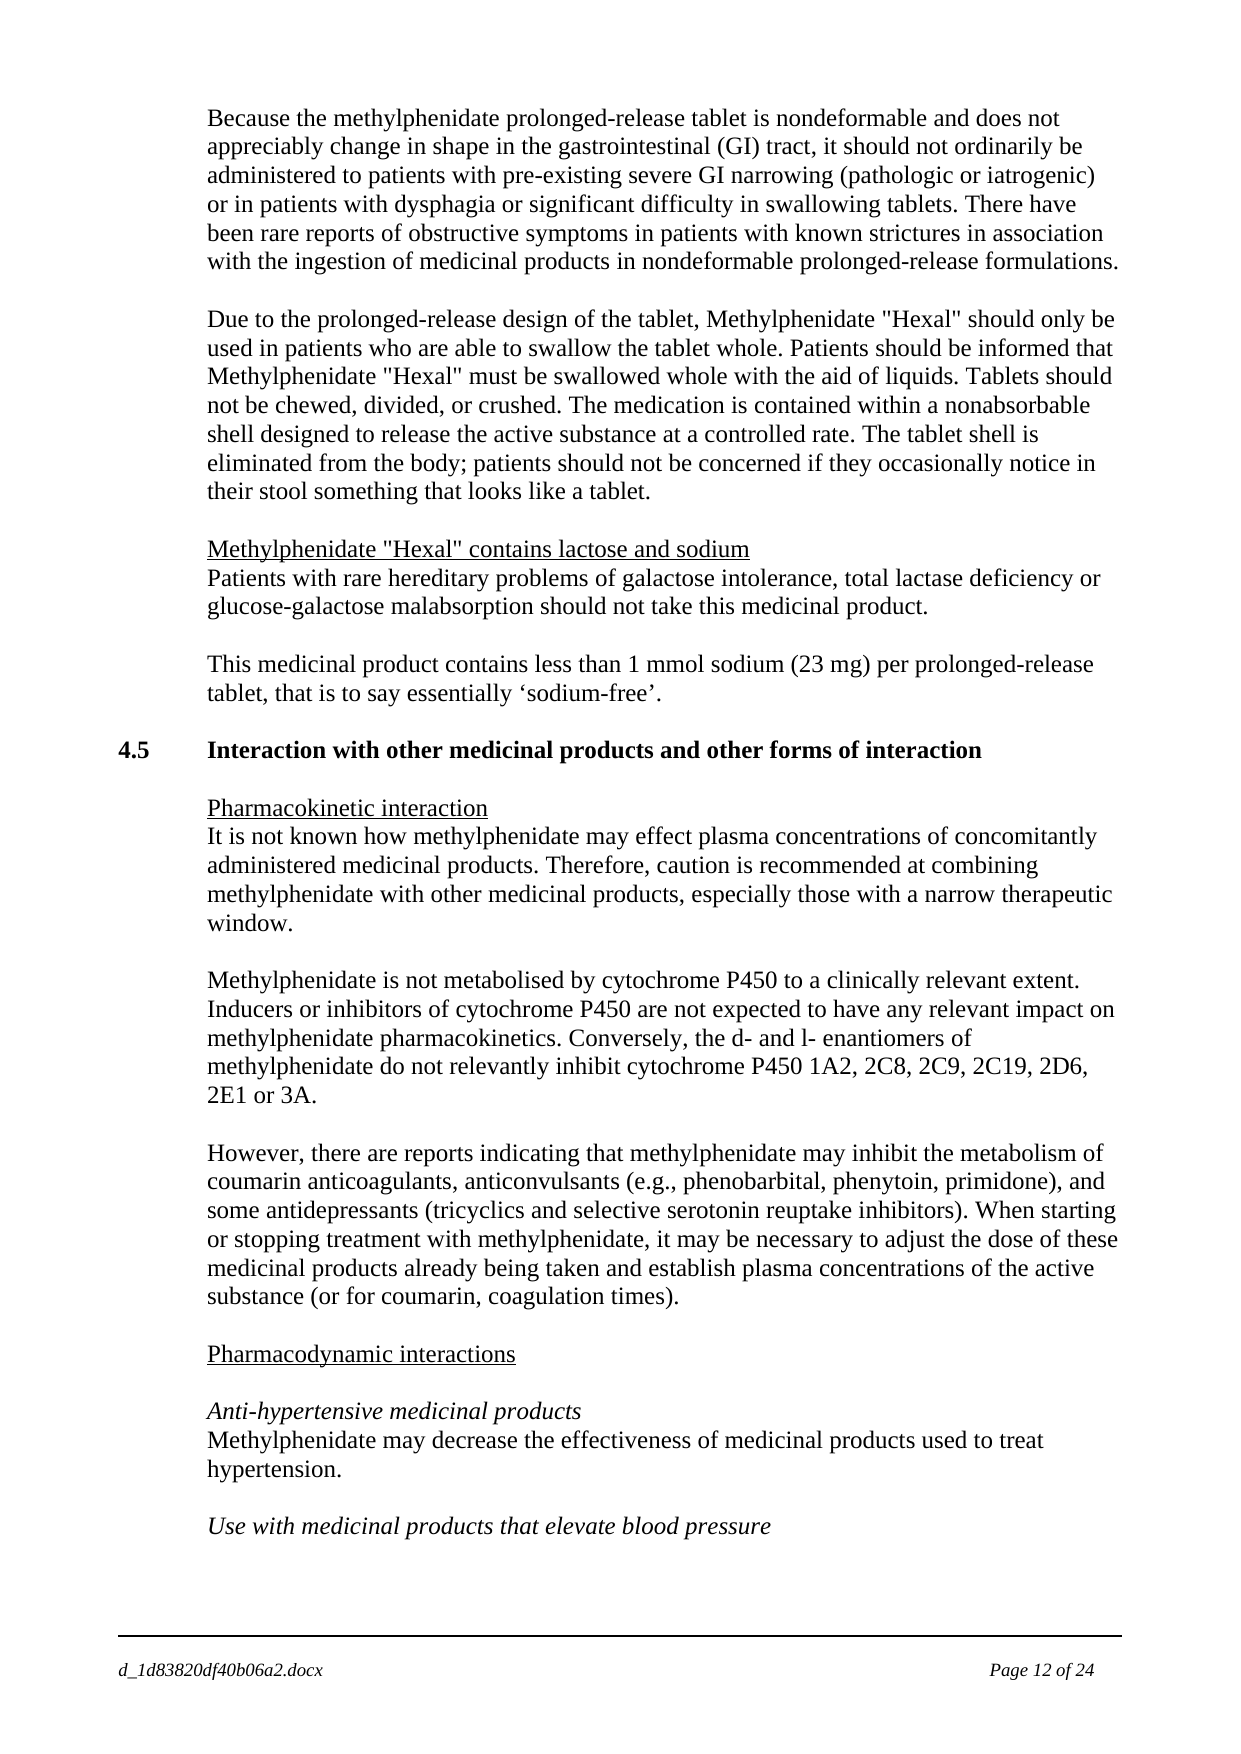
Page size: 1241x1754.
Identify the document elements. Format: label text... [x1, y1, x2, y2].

text Pharmacodynamic interactions [207, 1339, 1122, 1368]
text It is not known how methylphenidate may effect plasma concentrations of concomitantly administered medicinal products. Therefore, caution is recommended at combining methylphenidate with other medicinal products, especially those with a narrow therapeutic window. [207, 821, 1122, 936]
text Use with medicinal products that elevate blood pressure [207, 1511, 1122, 1540]
text However, there are reports indicating that methylphenidate may inhibit the metabolism of coumarin anticoagulants, anticonvulsants (e.g., phenobarbital, phenytoin, primidone), and some antidepressants (tricyclics and selective serotonin reuptake inhibitors). When starting or stopping treatment with methylphenidate, it may be necessary to adjust the dose of these medicinal products already being taken and establish plasma concentrations of the active substance (or for coumarin, coagulation times). [207, 1138, 1122, 1310]
text Anti-hypertensive medicinal products [207, 1396, 1122, 1425]
text 4.5 Interaction with other medicinal products and other forms of interaction [118, 735, 1122, 764]
text Because the methylphenidate prolonged-release tablet is nondeformable and does not appreciably change in shape in the gastrointestinal (GI) tract, it should not ordinarily be administered to patients with pre-existing severe GI narrowing (pathologic or iatrogenic) or in patients with dysphagia or significant difficulty in swallowing tablets. There have been rare reports of obstructive symptoms in patients with known strictures in association with the ingestion of medicinal products in nondeformable prolonged-release formulations. [207, 103, 1122, 275]
text Methylphenidate "Hexal" contains lactose and sodium [207, 534, 1122, 563]
text Methylphenidate is not metabolised by cytochrome P450 to a clinically relevant extent. Inducers or inhibitors of cytochrome P450 are not expected to have any relevant impact on methylphenidate pharmacokinetics. Conversely, the d- and l- enantiomers of methylphenidate do not relevantly inhibit cytochrome P450 1A2, 2C8, 2C9, 2C19, 2D6, 2E1 or 3A. [207, 965, 1122, 1109]
text Methylphenidate may decrease the effectiveness of medicinal products used to treat hypertension. [207, 1425, 1122, 1483]
text This medicinal product contains less than 1 mmol sodium (23 mg) per prolonged-release tablet, that is to say essentially ‘sodium-free’. [207, 649, 1122, 706]
text Pharmacokinetic interaction [207, 793, 1122, 821]
text Due to the prolonged-release design of the tablet, Methylphenidate "Hexal" should only be used in patients who are able to swallow the tablet whole. Patients should be informed that Methylphenidate "Hexal" must be swallowed whole with the aid of liquids. Tablets should not be chewed, divided, or crushed. The medication is contained within a nonabsorbable shell designed to release the active substance at a controlled rate. The tablet shell is eliminated from the body; patients should not be concerned if they occasionally notice in their stool something that looks like a tablet. [207, 304, 1122, 505]
text Patients with rare hereditary problems of galactose intolerance, total lactase deficiency or glucose-galactose malabsorption should not take this medicinal product. [207, 563, 1122, 620]
